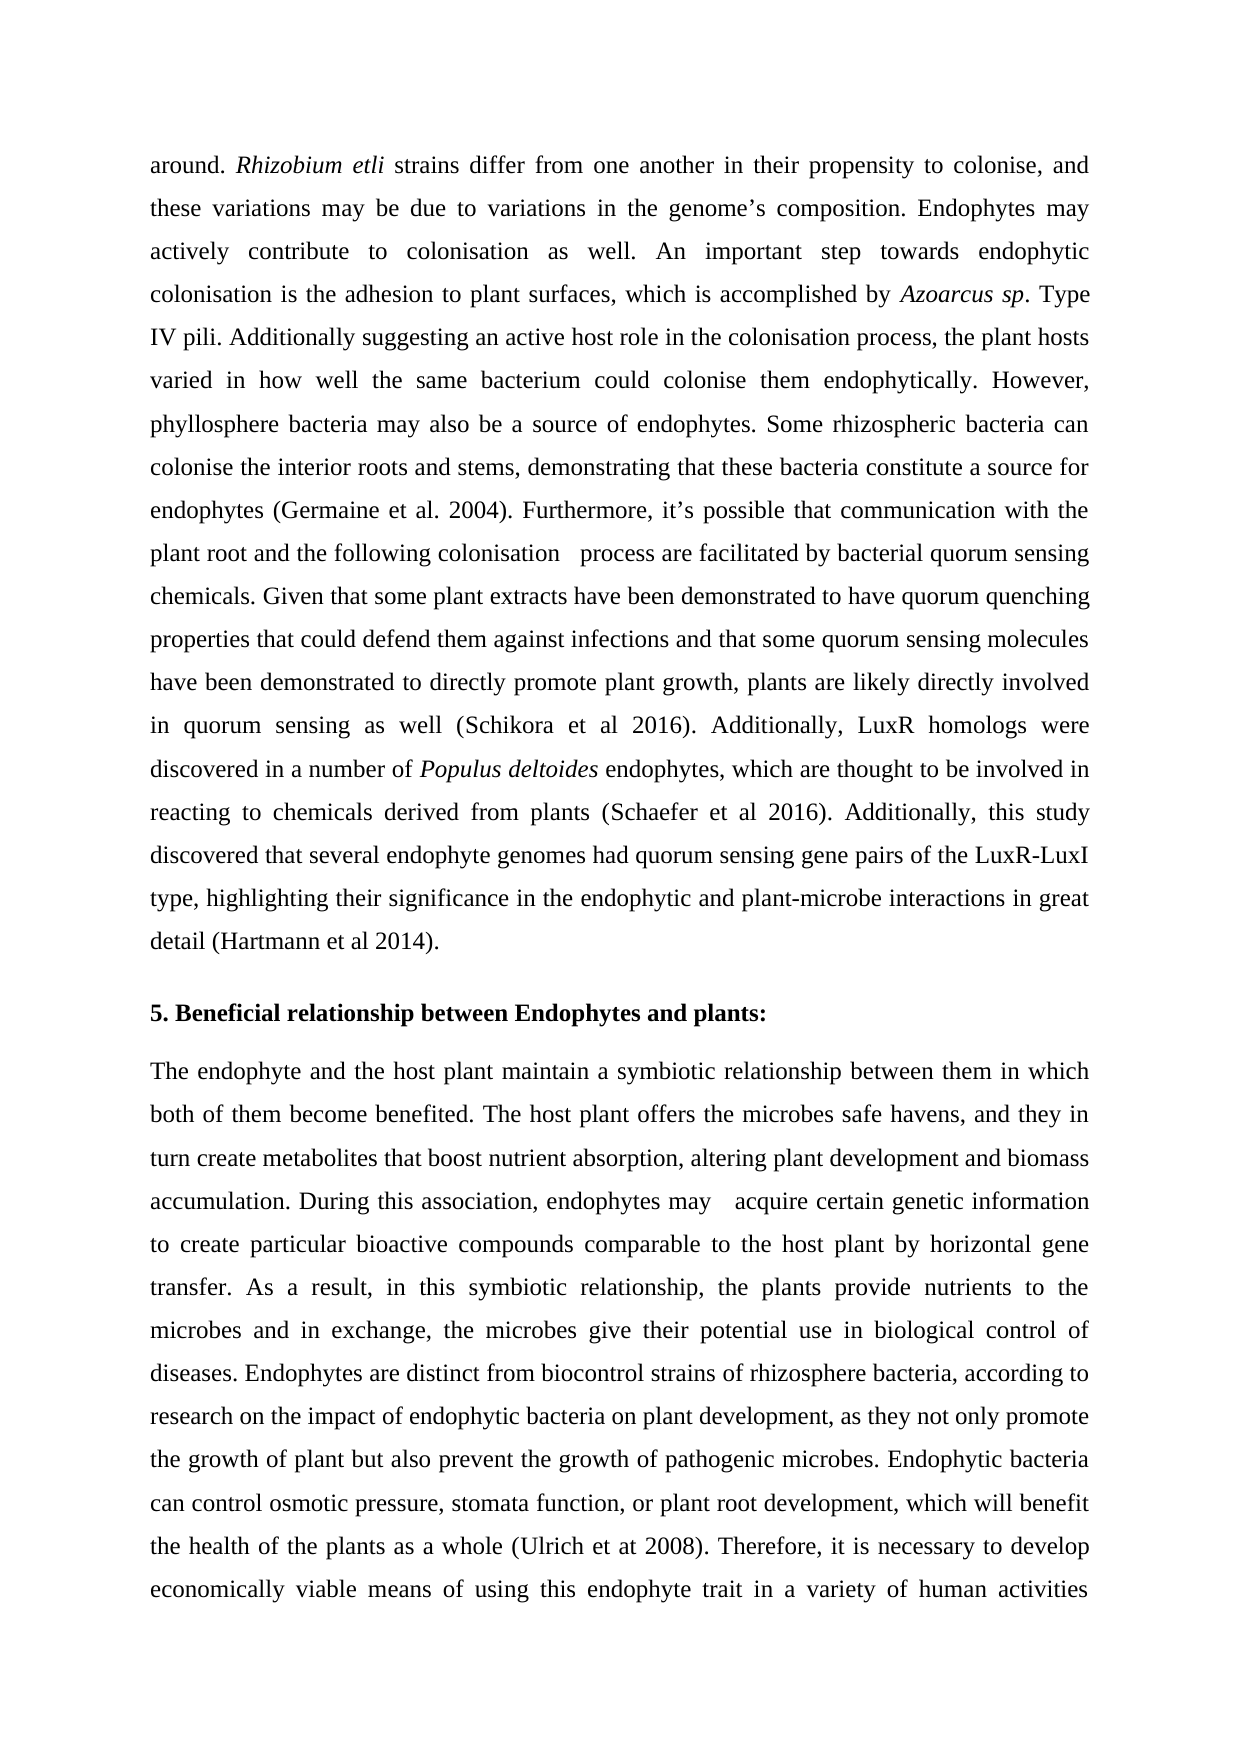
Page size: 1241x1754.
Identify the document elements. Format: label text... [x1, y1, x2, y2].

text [150, 150, 1090, 955]
text 5. Beneficial relationship between Endophytes and plants: [150, 998, 1090, 1027]
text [150, 1056, 1090, 1603]
